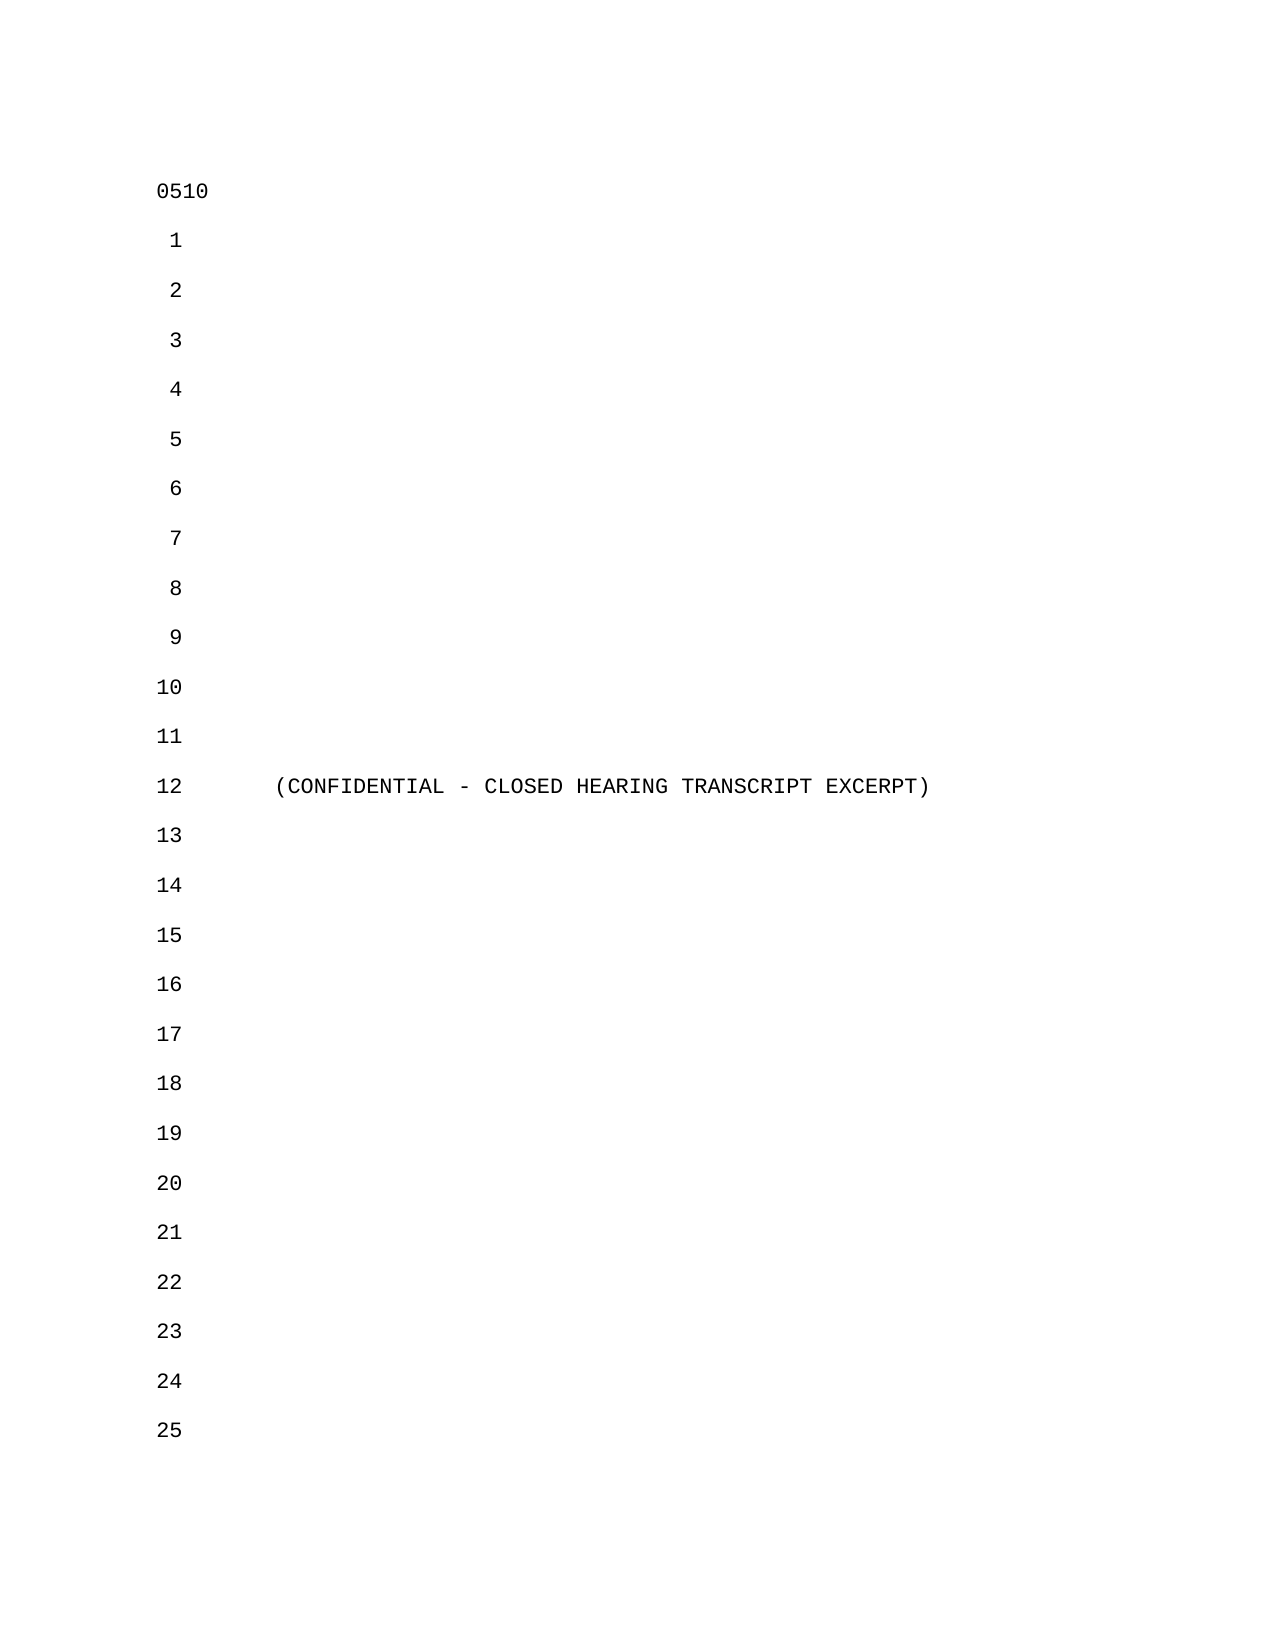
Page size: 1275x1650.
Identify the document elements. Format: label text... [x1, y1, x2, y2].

text 20 [156, 1172, 1119, 1196]
text 2 [156, 279, 1119, 304]
text 5 [156, 428, 1119, 453]
text 21 [156, 1221, 1119, 1246]
text 7 [156, 527, 1119, 552]
text 18 [156, 1072, 1119, 1097]
text 23 [156, 1320, 1119, 1345]
text 25 [156, 1419, 1119, 1444]
text 22 [156, 1271, 1119, 1296]
text 15 [156, 924, 1119, 948]
text 24 [156, 1370, 1119, 1395]
text 9 [156, 626, 1119, 651]
text 17 [156, 1023, 1119, 1048]
text 3 [156, 329, 1119, 353]
text 4 [156, 378, 1119, 403]
text 11 [156, 725, 1119, 750]
text 19 [156, 1122, 1119, 1147]
text 6 [156, 477, 1119, 502]
text 1 [156, 229, 1119, 254]
text 16 [156, 973, 1119, 998]
text 13 [156, 824, 1119, 849]
text 12 (CONFIDENTIAL - CLOSED HEARING TRANSCRIPT EXCERPT) [156, 775, 1119, 800]
text 10 [156, 676, 1119, 701]
text 8 [156, 577, 1119, 601]
text 14 [156, 874, 1119, 899]
text 0510 [156, 180, 1119, 205]
